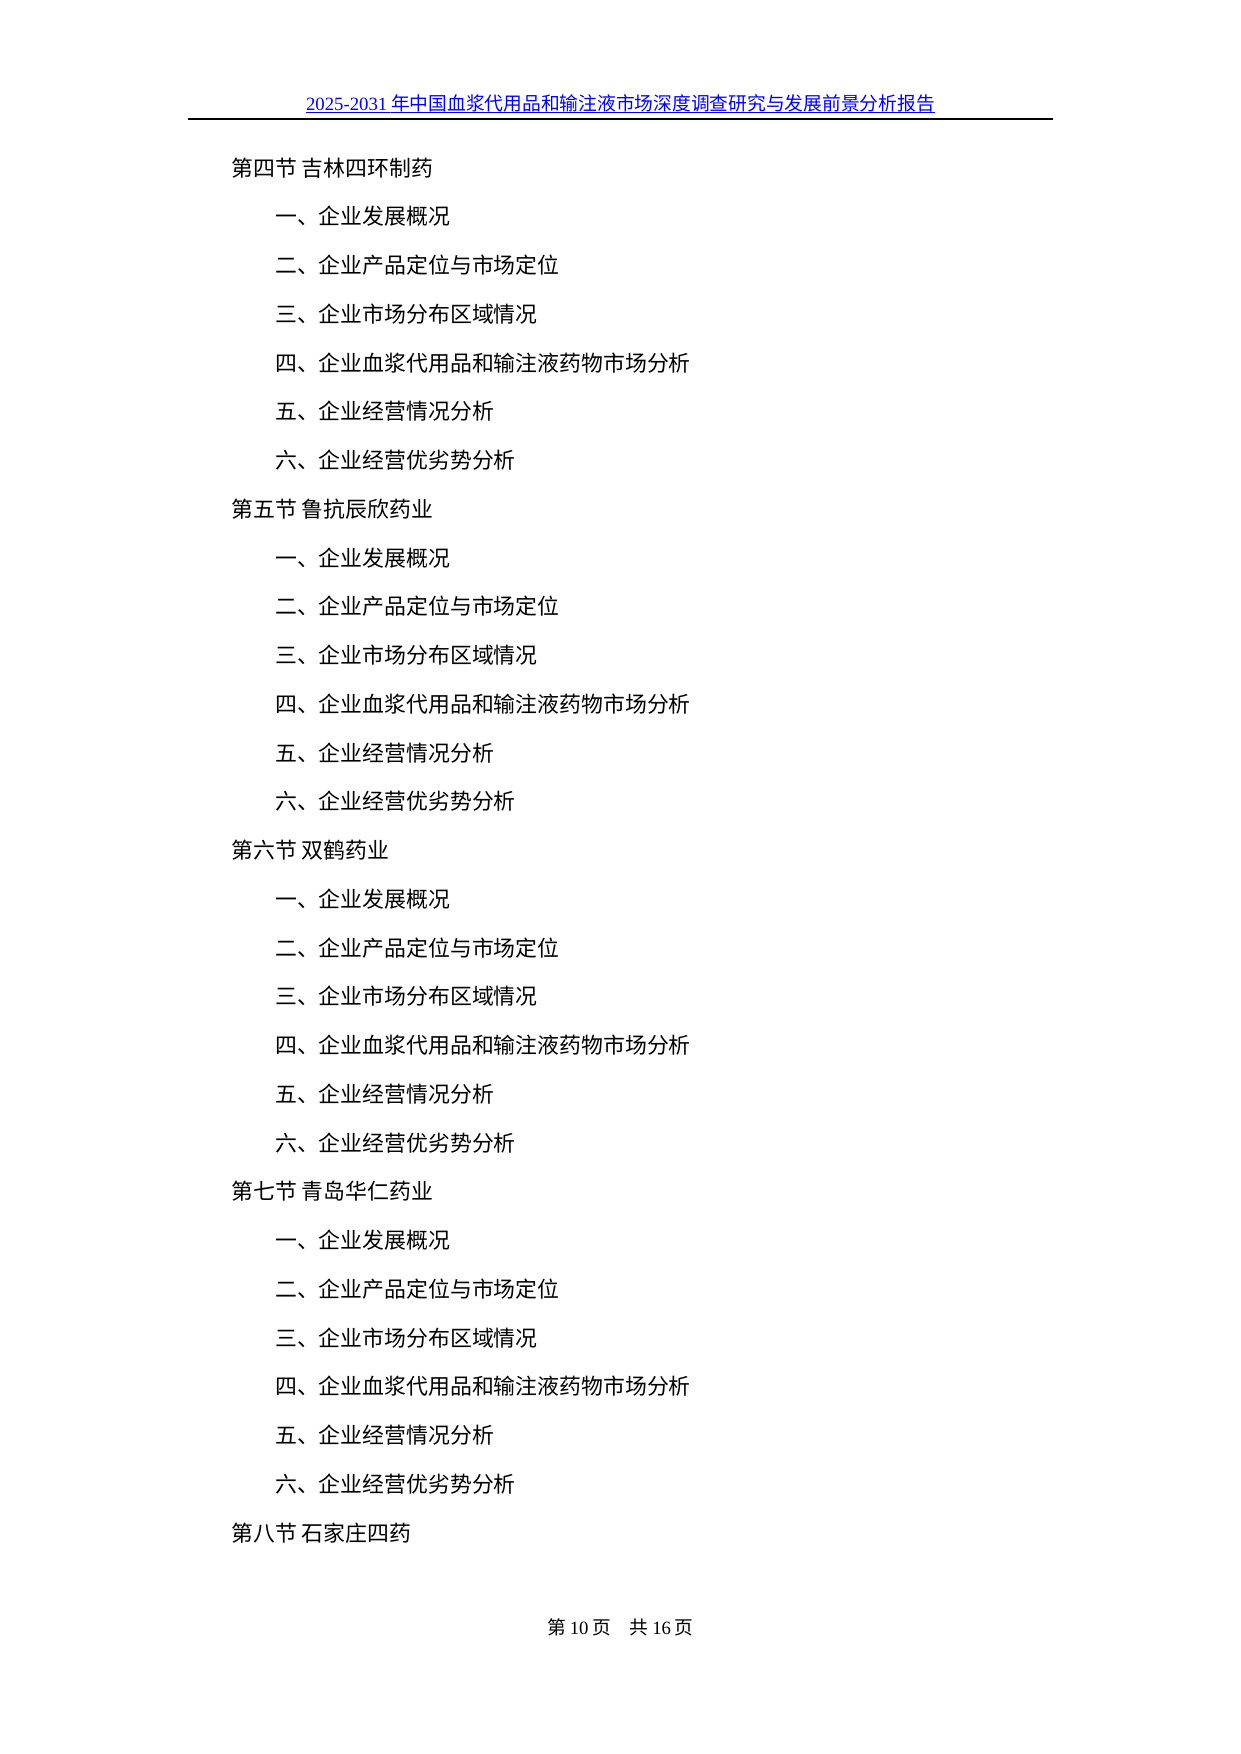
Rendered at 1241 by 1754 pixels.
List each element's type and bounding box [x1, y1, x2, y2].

text [187, 150, 1053, 1548]
